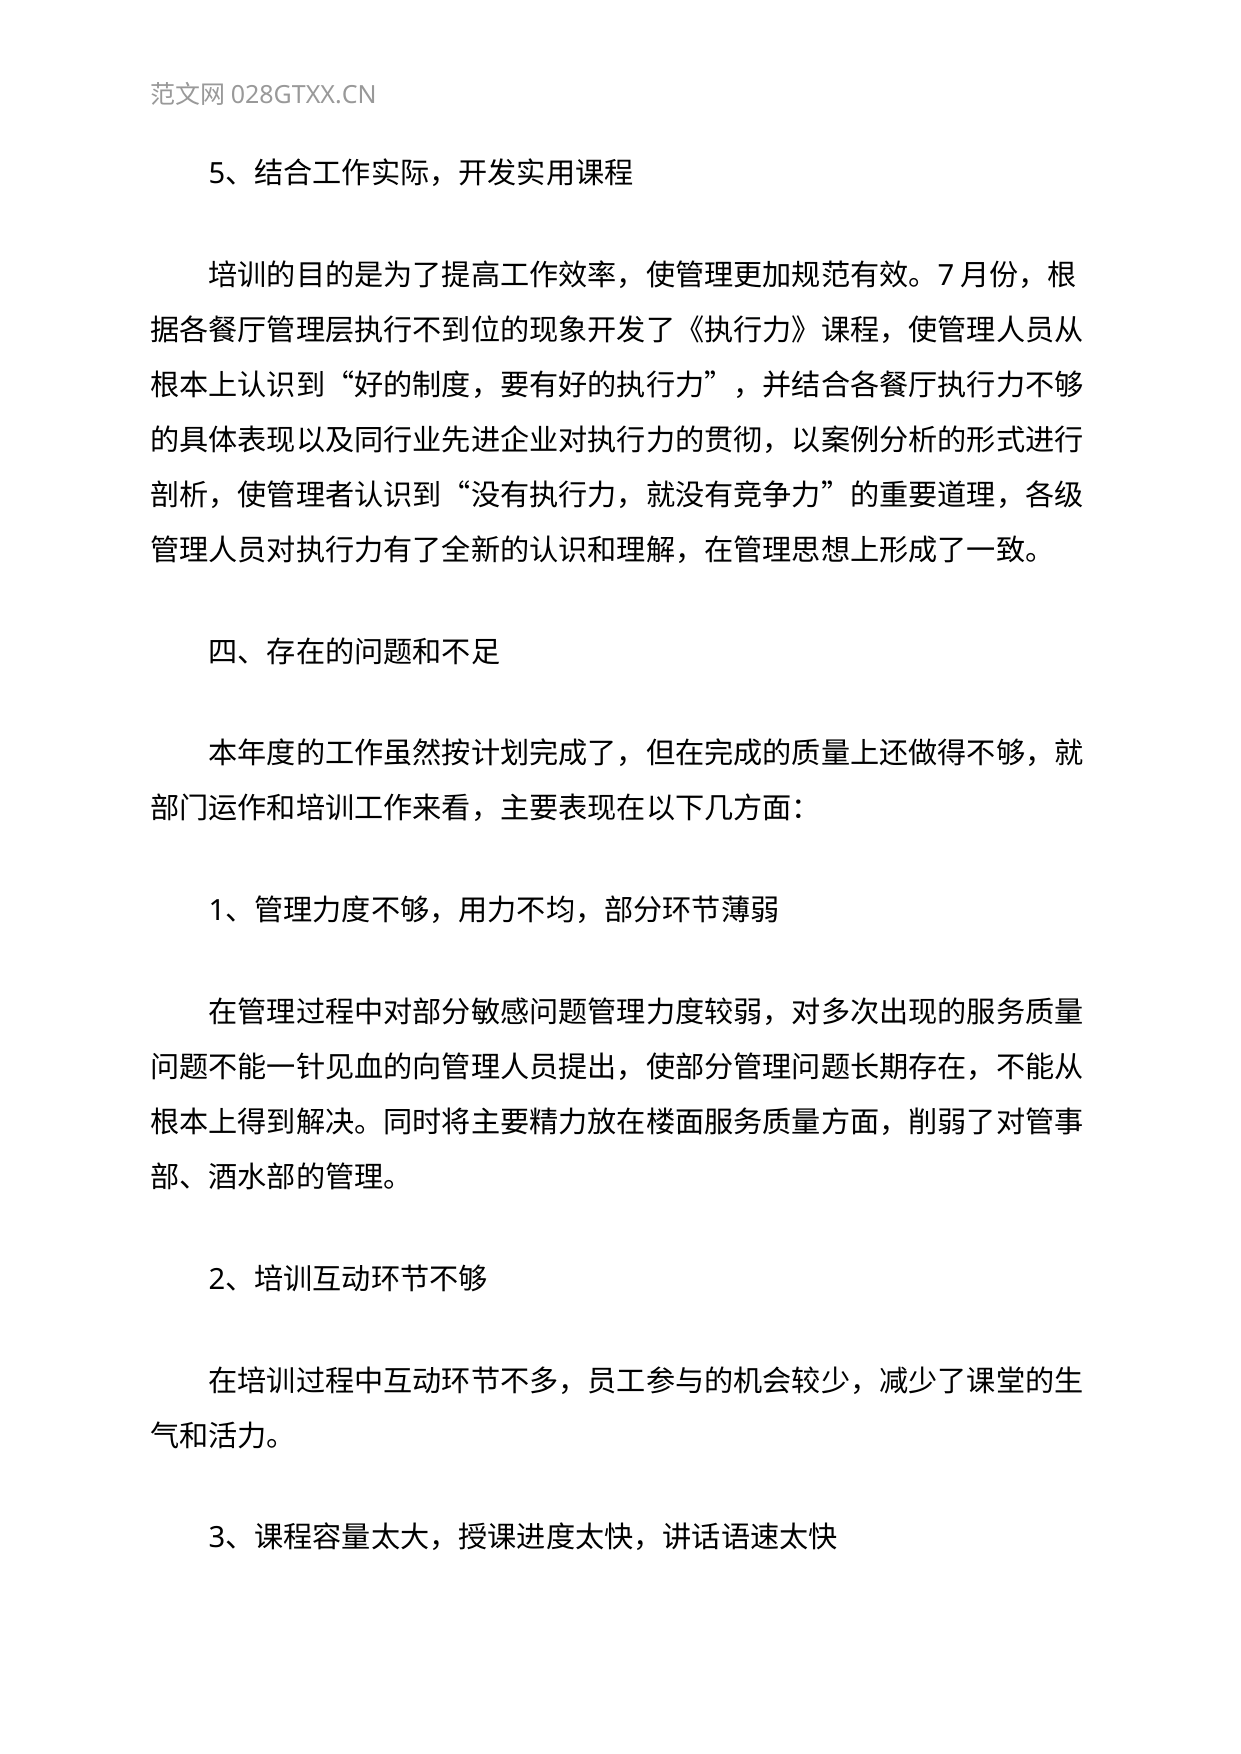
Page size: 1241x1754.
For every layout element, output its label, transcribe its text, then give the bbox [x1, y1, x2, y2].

text 本年度的工作虽然按计划完成了，但在完成的质量上还做得不够，就部门运作和培训工作来看，主要表现在以下几方面： [150, 730, 1090, 827]
text 5、结合工作实际，开发实用课程 [150, 150, 1090, 192]
text 3、课程容量太大，授课进度太快，讲话语速太快 [150, 1514, 1090, 1556]
text 1、管理力度不够，用力不均，部分环节薄弱 [150, 887, 1090, 929]
text 培训的目的是为了提高工作效率，使管理更加规范有效。7月份，根据各餐厅管理层执行不到位的现象开发了《执行力》课程，使管理人员从根本上认识到“好的制度，要有好的执行力”，并结合各餐厅执行力不够的具体表现以及同行业先进企业对执行力的贯彻，以案例分析的形式进行剖析，使管理者认识到“没有执行力，就没有竞争力”的重要道理，各级管理人员对执行力有了全新的认识和理解，在管理思想上形成了一致。 [150, 252, 1090, 569]
text 在管理过程中对部分敏感问题管理力度较弱，对多次出现的服务质量问题不能一针见血的向管理人员提出，使部分管理问题长期存在，不能从根本上得到解决。同时将主要精力放在楼面服务质量方面，削弱了对管事部、酒水部的管理。 [150, 989, 1090, 1196]
text 在培训过程中互动环节不多，员工参与的机会较少，减少了课堂的生气和活力。 [150, 1357, 1090, 1454]
text 2、培训互动环节不够 [150, 1255, 1090, 1298]
text 四、存在的问题和不足 [150, 628, 1090, 671]
